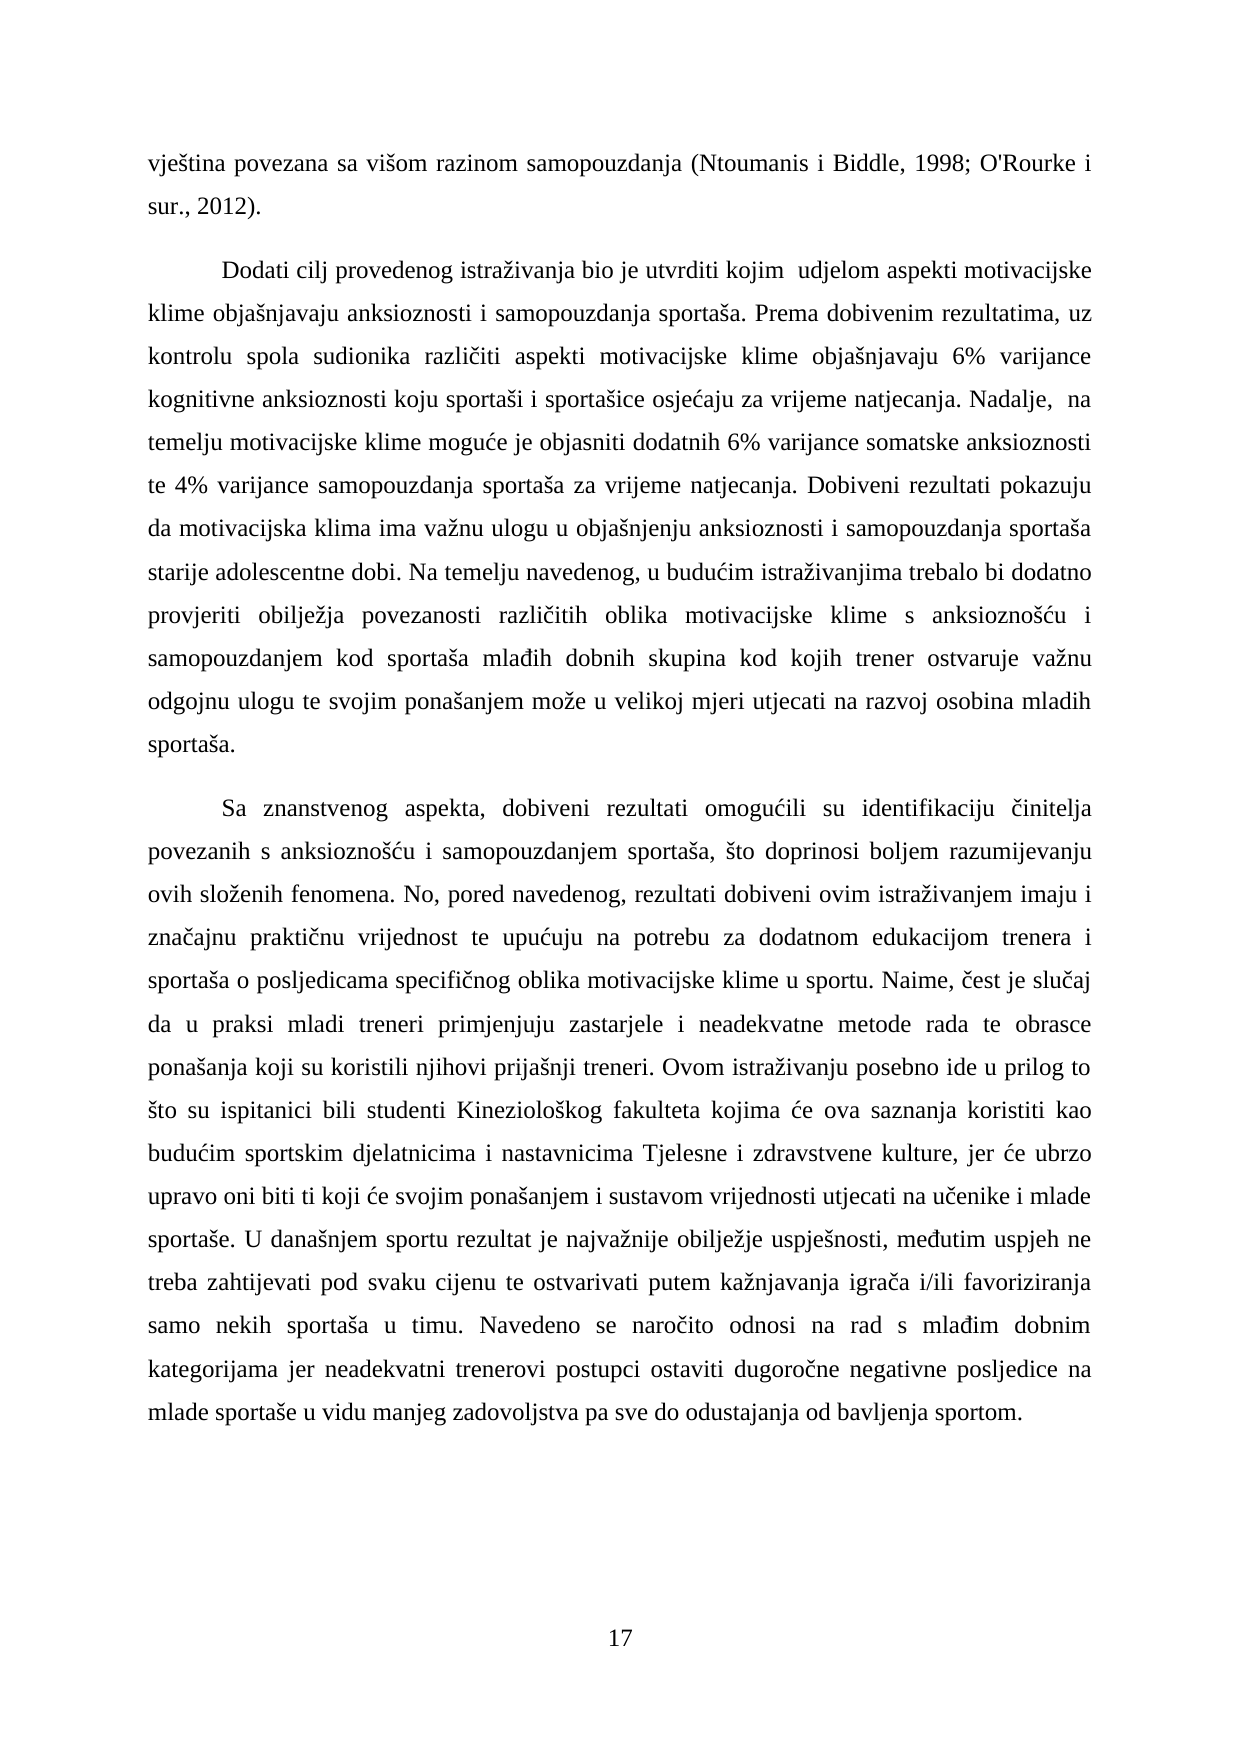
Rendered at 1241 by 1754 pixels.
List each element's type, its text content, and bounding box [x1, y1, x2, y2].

text Dodati cilj provedenog istraživanja bio je utvrditi kojim udjelom aspekti motivacijske klime objašnjavaju anksioznosti i samopouzdanja sportaša. Prema dobivenim rezultatima, uz kontrolu spola sudionika različiti aspekti motivacijske klime objašnjavaju 6% varijance kognitivne anksioznosti koju sportaši i sportašice osjećaju za vrijeme natjecanja. Nadalje, na temelju motivacijske klime moguće je objasniti dodatnih 6% varijance somatske anksioznosti te 4% varijance samopouzdanja sportaša za vrijeme natjecanja. Dobiveni rezultati pokazuju da motivacijska klima ima važnu ulogu u objašnjenju anksioznosti i samopouzdanja sportaša starije adolescentne dobi. Na temelju navedenog, u budućim istraživanjima trebalo bi dodatno provjeriti obilježja povezanosti različitih oblika motivacijske klime s anksioznošću i samopouzdanjem kod sportaša mlađih dobnih skupina kod kojih trener ostvaruje važnu odgojnu ulogu te svojim ponašanjem može u velikoj mjeri utjecati na razvoj osobina mladih sportaša. [148, 255, 1093, 758]
text Sa znanstvenog aspekta, dobiveni rezultati omogućili su identifikaciju činitelja povezanih s anksioznošću i samopouzdanjem sportaša, što doprinosi boljem razumijevanju ovih složenih fenomena. No, pored navedenog, rezultati dobiveni ovim istraživanjem imaju i značajnu praktičnu vrijednost te upućuju na potrebu za dodatnom edukacijom trenera i sportaša o posljedicama specifičnog oblika motivacijske klime u sportu. Naime, čest je slučaj da u praksi mladi treneri primjenjuju zastarjele i neadekvatne metode rada te obrasce ponašanja koji su koristili njihovi prijašnji treneri. Ovom istraživanju posebno ide u prilog to što su ispitanici bili studenti Kineziološkog fakulteta kojima će ova saznanja koristiti kao budućim sportskim djelatnicima i nastavnicima Tjelesne i zdravstvene kulture, jer će ubrzo upravo oni biti ti koji će svojim ponašanjem i sustavom vrijednosti utjecati na učenike i mlade sportaše. U današnjem sportu rezultat je najvažnije obilježje uspješnosti, međutim uspjeh ne treba zahtijevati pod svaku cijenu te ostvarivati putem kažnjavanja igrača i/ili favoriziranja samo nekih sportaša u timu. Navedeno se naročito odnosi na rad s mlađim dobnim kategorijama jer neadekvatni trenerovi postupci ostaviti dugoročne negativne posljedice na mlade sportaše u vidu manjeg zadovoljstva pa sve do odustajanja od bavljenja sportom. [148, 793, 1093, 1426]
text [148, 148, 1093, 219]
